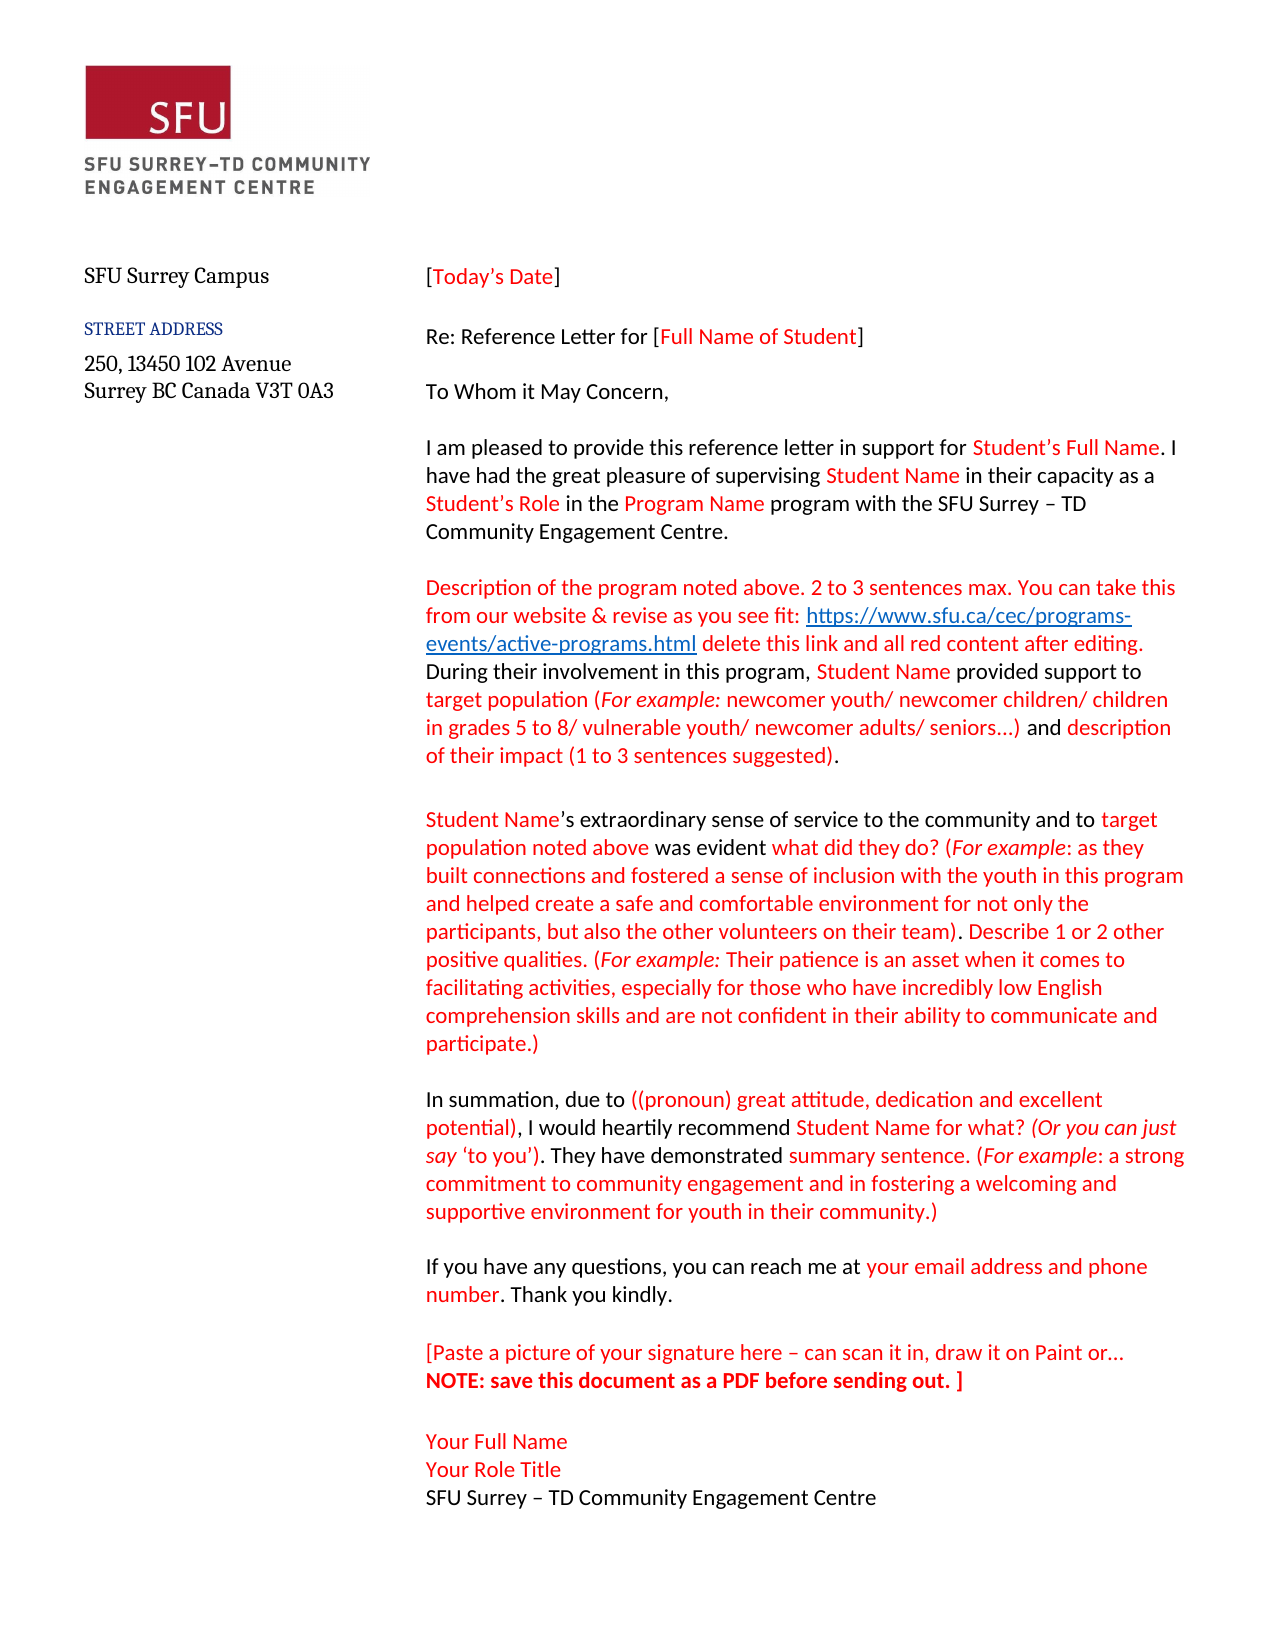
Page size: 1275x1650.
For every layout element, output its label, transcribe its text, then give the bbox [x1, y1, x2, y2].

text Description of the program noted above. 2 to 3 sentences max. You can take this from our website & revise as you see fit: https://www.sfu.ca/cec/programs-events/active-programs.html delete this link and all red content after editing. [426, 573, 1191, 657]
text In summation, due to ((pronoun) great attitude, dedication and excellent potential), I would heartily recommend Student Name for what? (Or you can just say ‘to you’). They have demonstrated summary sentence. (For example: a strong commitment to community engagement and in fostering a welcoming and supportive environment for youth in their community.) [426, 1085, 1191, 1225]
text Student Name’s extraordinary sense of service to the community and to target population noted above was evident what did they do? (For example: as they built connections and fostered a sense of inclusion with the youth in this program and helped create a safe and comfortable environment for not only the participants, but also the other volunteers on their team). Describe 1 or 2 other positive qualities. (For example: Their patience is an asset when it comes to facilitating activities, especially for those who have incredibly low English comprehension skills and are not confident in their ability to communicate and participate.) [426, 805, 1191, 1057]
text NOTE: save this document as a PDF before sending out. ] [426, 1366, 1191, 1394]
picture [84, 65, 370, 197]
text SFU Surrey – TD Community Engagement Centre [426, 1483, 1191, 1512]
text Re: Reference Letter for [Full Name of Student] [426, 322, 1191, 350]
text STREET ADDRESS [84, 319, 351, 340]
text [Paste a picture of your signature here – can scan it in, draw it on Paint or… [426, 1338, 1191, 1366]
text Your Full Name [426, 1427, 1191, 1456]
text If you have any questions, you can reach me at your email address and phone number. Thank you kindly. [426, 1252, 1191, 1308]
text SFU Surrey Campus [84, 262, 351, 289]
text Your Role Title [426, 1456, 1191, 1483]
text During their involvement in this program, Student Name provided support to target population (For example: newcomer youth/ newcomer children/ children in grades 5 to 8/ vulnerable youth/ newcomer adults/ seniors...) and description of their impact (1 to 3 sentences suggested). [426, 657, 1191, 769]
text 250, 13450 102 Avenue [84, 351, 351, 377]
text [Today’s Date] [426, 262, 1191, 291]
text To Whom it May Concern, [426, 377, 1191, 405]
text Surrey BC Canada V3T 0A3 [84, 377, 386, 404]
text I am pleased to provide this reference letter in support for Student’s Full Name. I have had the great pleasure of supervising Student Name in their capacity as a Student’s Role in the Program Name program with the SFU Surrey – TD Community Engagement Centre. [426, 433, 1191, 545]
